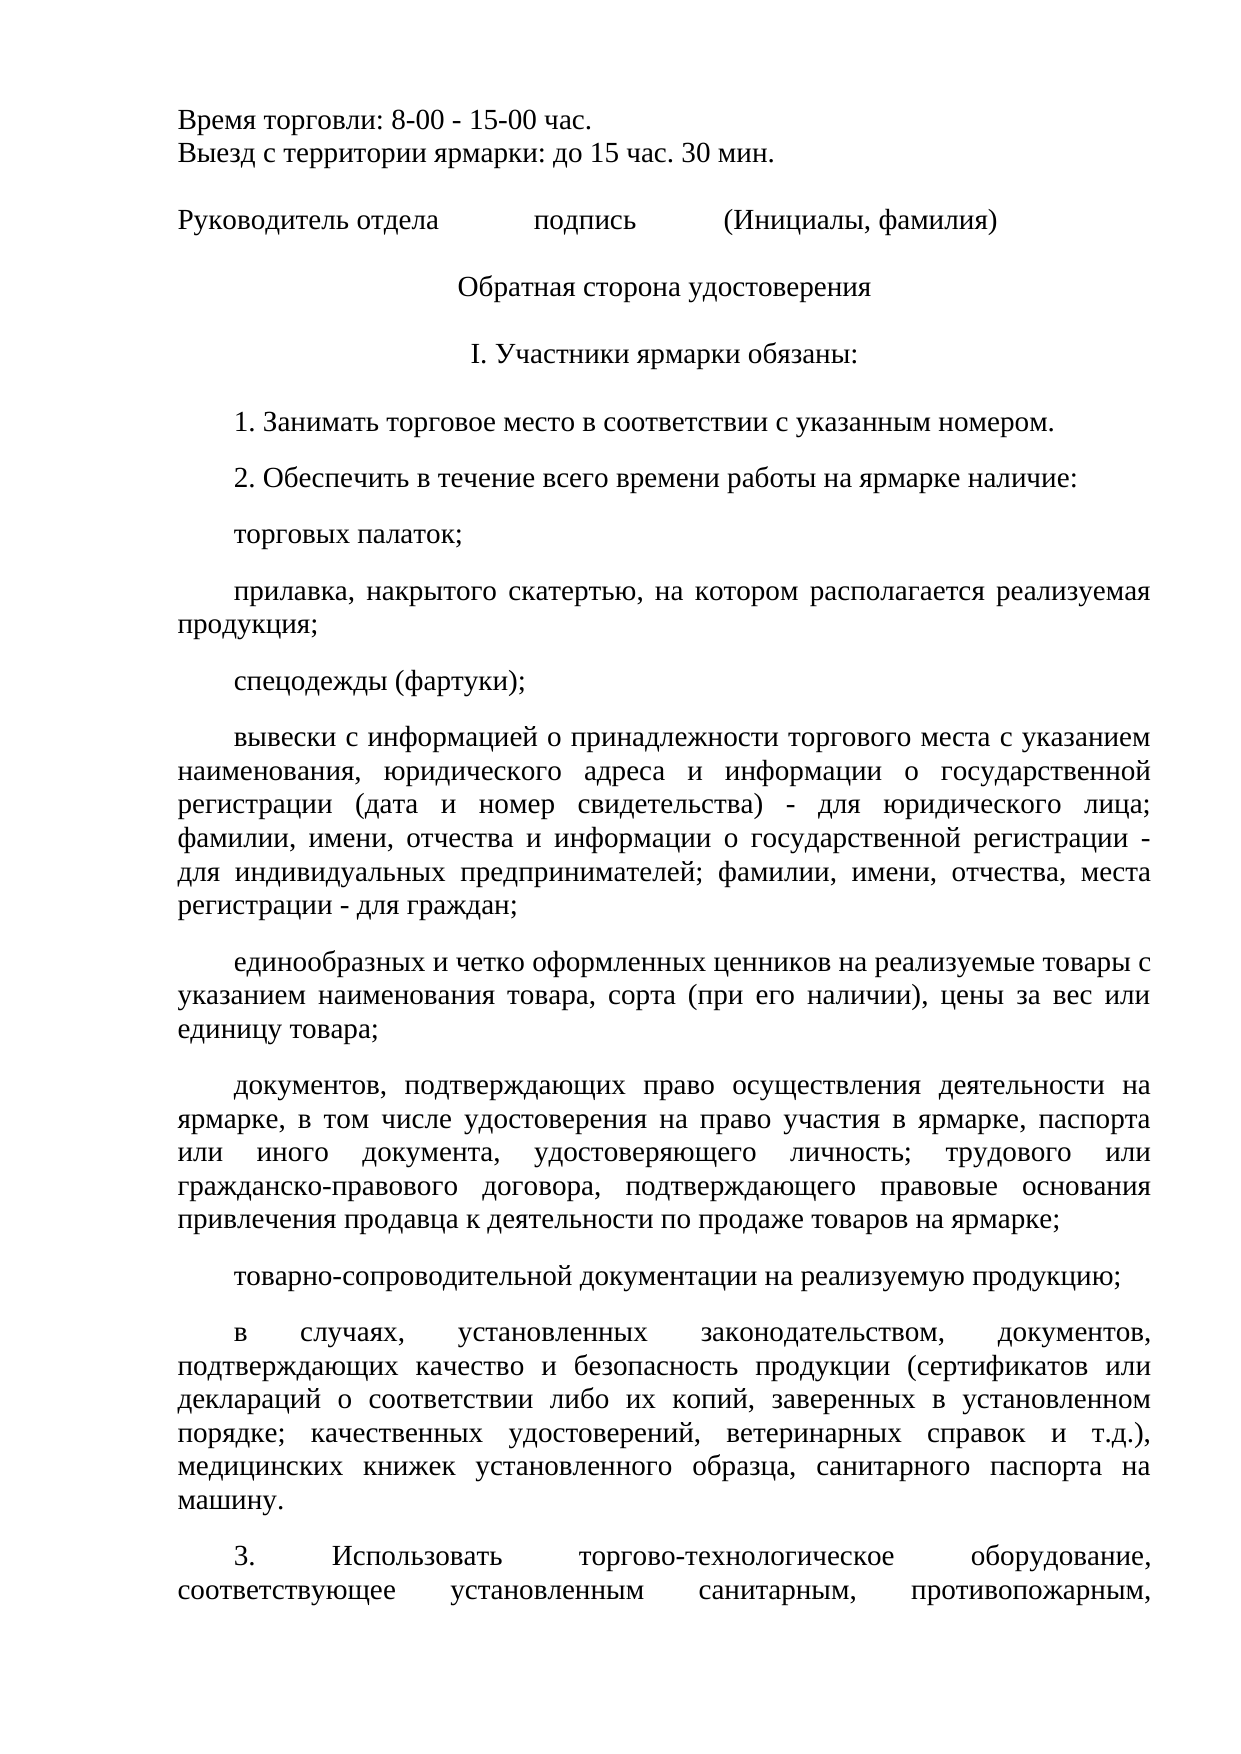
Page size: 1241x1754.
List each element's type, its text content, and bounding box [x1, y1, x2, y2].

text торговых палаток; [177, 517, 1152, 550]
text в случаях, установленных законодательством, документов, подтверждающих качество и безопасность продукции (сертификатов или деклараций о соответствии либо их копий, заверенных в установленном порядке; качественных удостоверений, ветеринарных справок и т.д.), медицинских книжек установленного образца, санитарного паспорта на машину. [177, 1314, 1152, 1516]
text Руководитель отдела подпись (Инициалы, фамилия) [177, 202, 1152, 236]
text документов, подтверждающих право осуществления деятельности на ярмарке, в том числе удостоверения на право участия в ярмарке, паспорта или иного документа, удостоверяющего личность; трудового или гражданско-правового договора, подтверждающего правовые основания привлечения продавца к деятельности по продаже товаров на ярмарке; [177, 1067, 1152, 1235]
text спецодежды (фартуки); [177, 663, 1152, 697]
text I. Участники ярмарки обязаны: [177, 337, 1152, 370]
text 1. Занимать торговое место в соответствии с указанным номером. [177, 404, 1152, 437]
text Обратная сторона удостоверения [177, 269, 1152, 303]
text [177, 1538, 1152, 1606]
text вывески с информацией о принадлежности торгового места с указанием наименования, юридического адреса и информации о государственной регистрации (дата и номер свидетельства) - для юридического лица; фамилии, имени, отчества и информации о государственной регистрации - для индивидуальных предпринимателей; фамилии, имени, отчества, места регистрации - для граждан; [177, 719, 1152, 921]
text товарно-сопроводительной документации на реализуемую продукцию; [177, 1258, 1152, 1291]
text Выезд с территории ярмарки: до 15 час. 30 мин. [177, 135, 1152, 169]
text единообразных и четко оформленных ценников на реализуемые товары с указанием наименования товара, сорта (при его наличии), цены за вес или единицу товара; [177, 944, 1152, 1044]
text Время торговли: 8-00 - 15-00 час. [177, 102, 1152, 135]
text 2. Обеспечить в течение всего времени работы на ярмарке наличие: [177, 460, 1152, 494]
text прилавка, накрытого скатертью, на котором располагается реализуемая продукция; [177, 573, 1152, 640]
